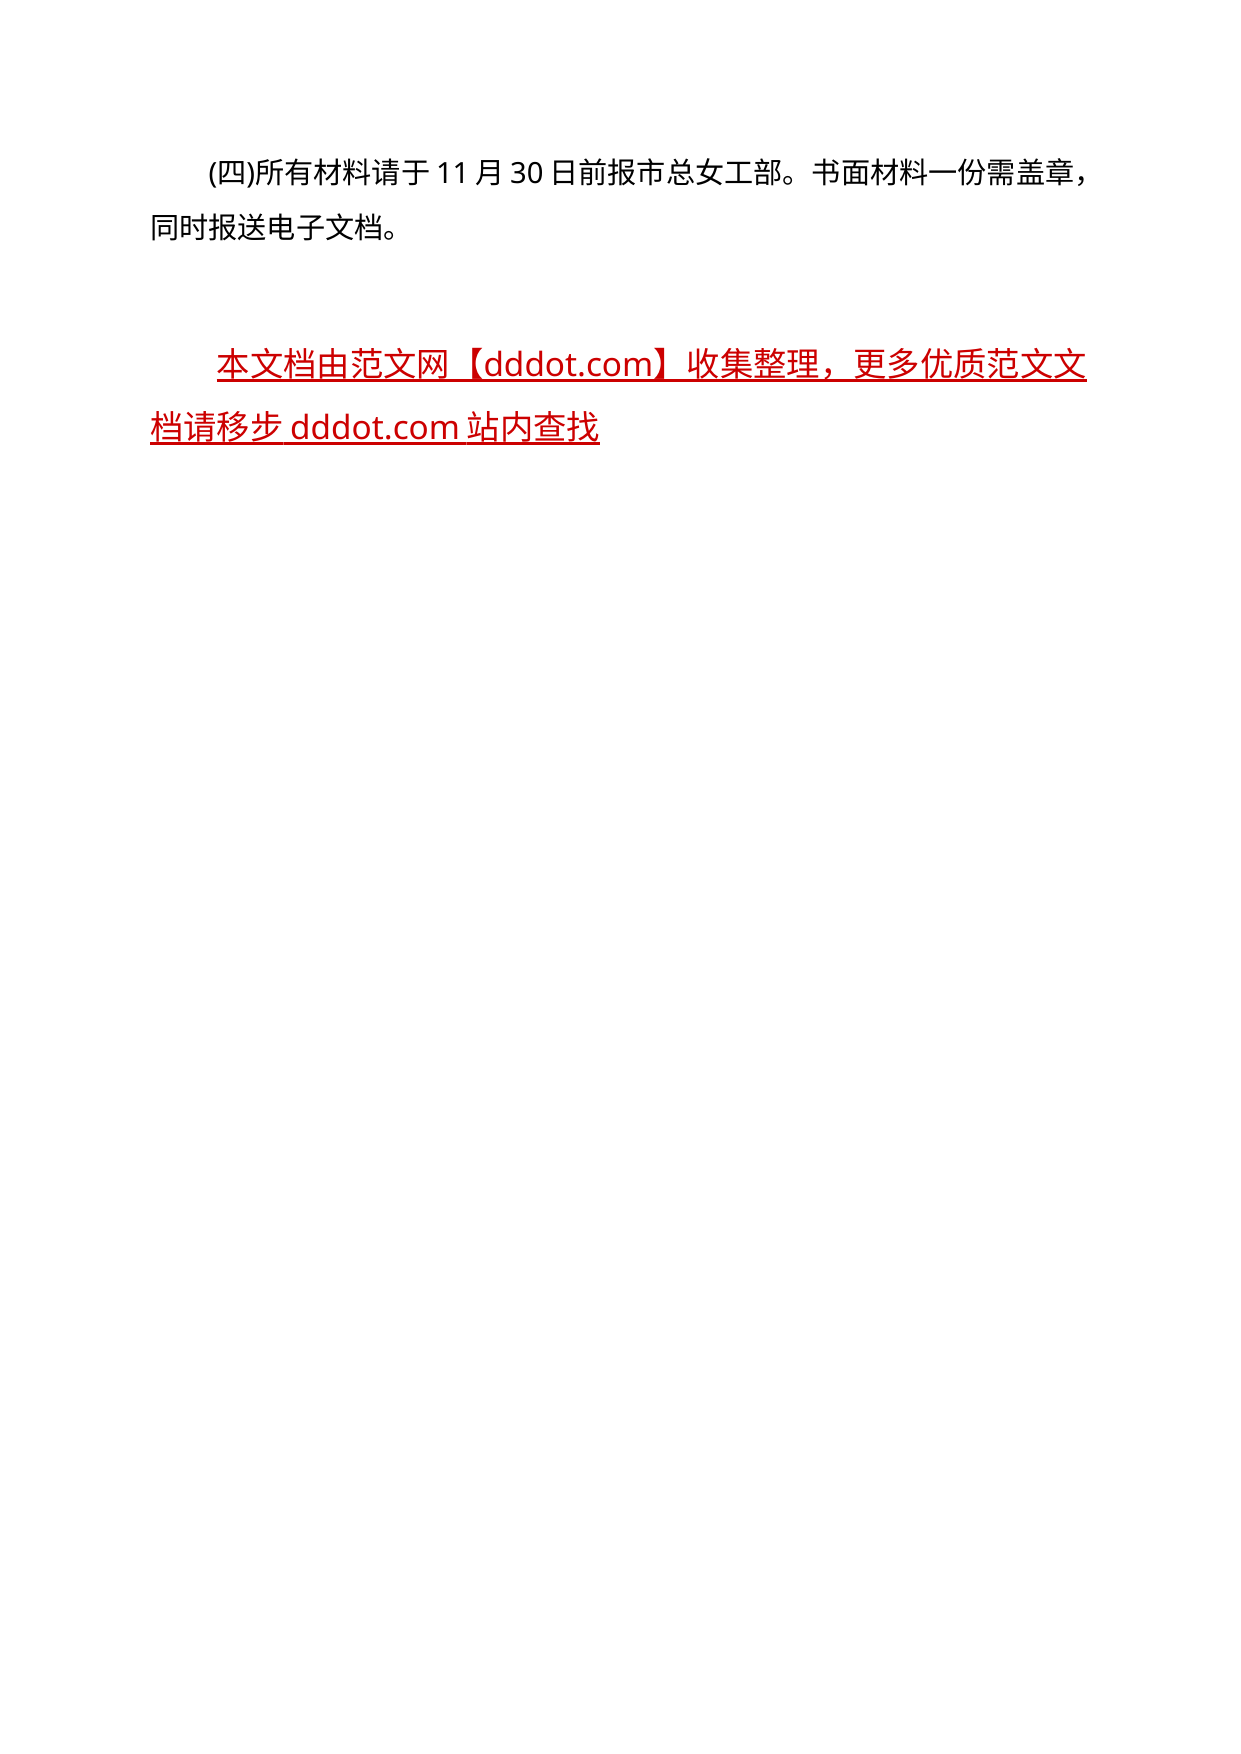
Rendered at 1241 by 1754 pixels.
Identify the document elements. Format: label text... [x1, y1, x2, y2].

text (四)所有材料请于11月30日前报市总女工部。书面材料一份需盖章，同时报送电子文档。 [150, 150, 1090, 247]
text 本文档由范文网【dddot.com】收集整理，更多优质范文文档请移步dddot.com站内查找 [150, 338, 1090, 449]
